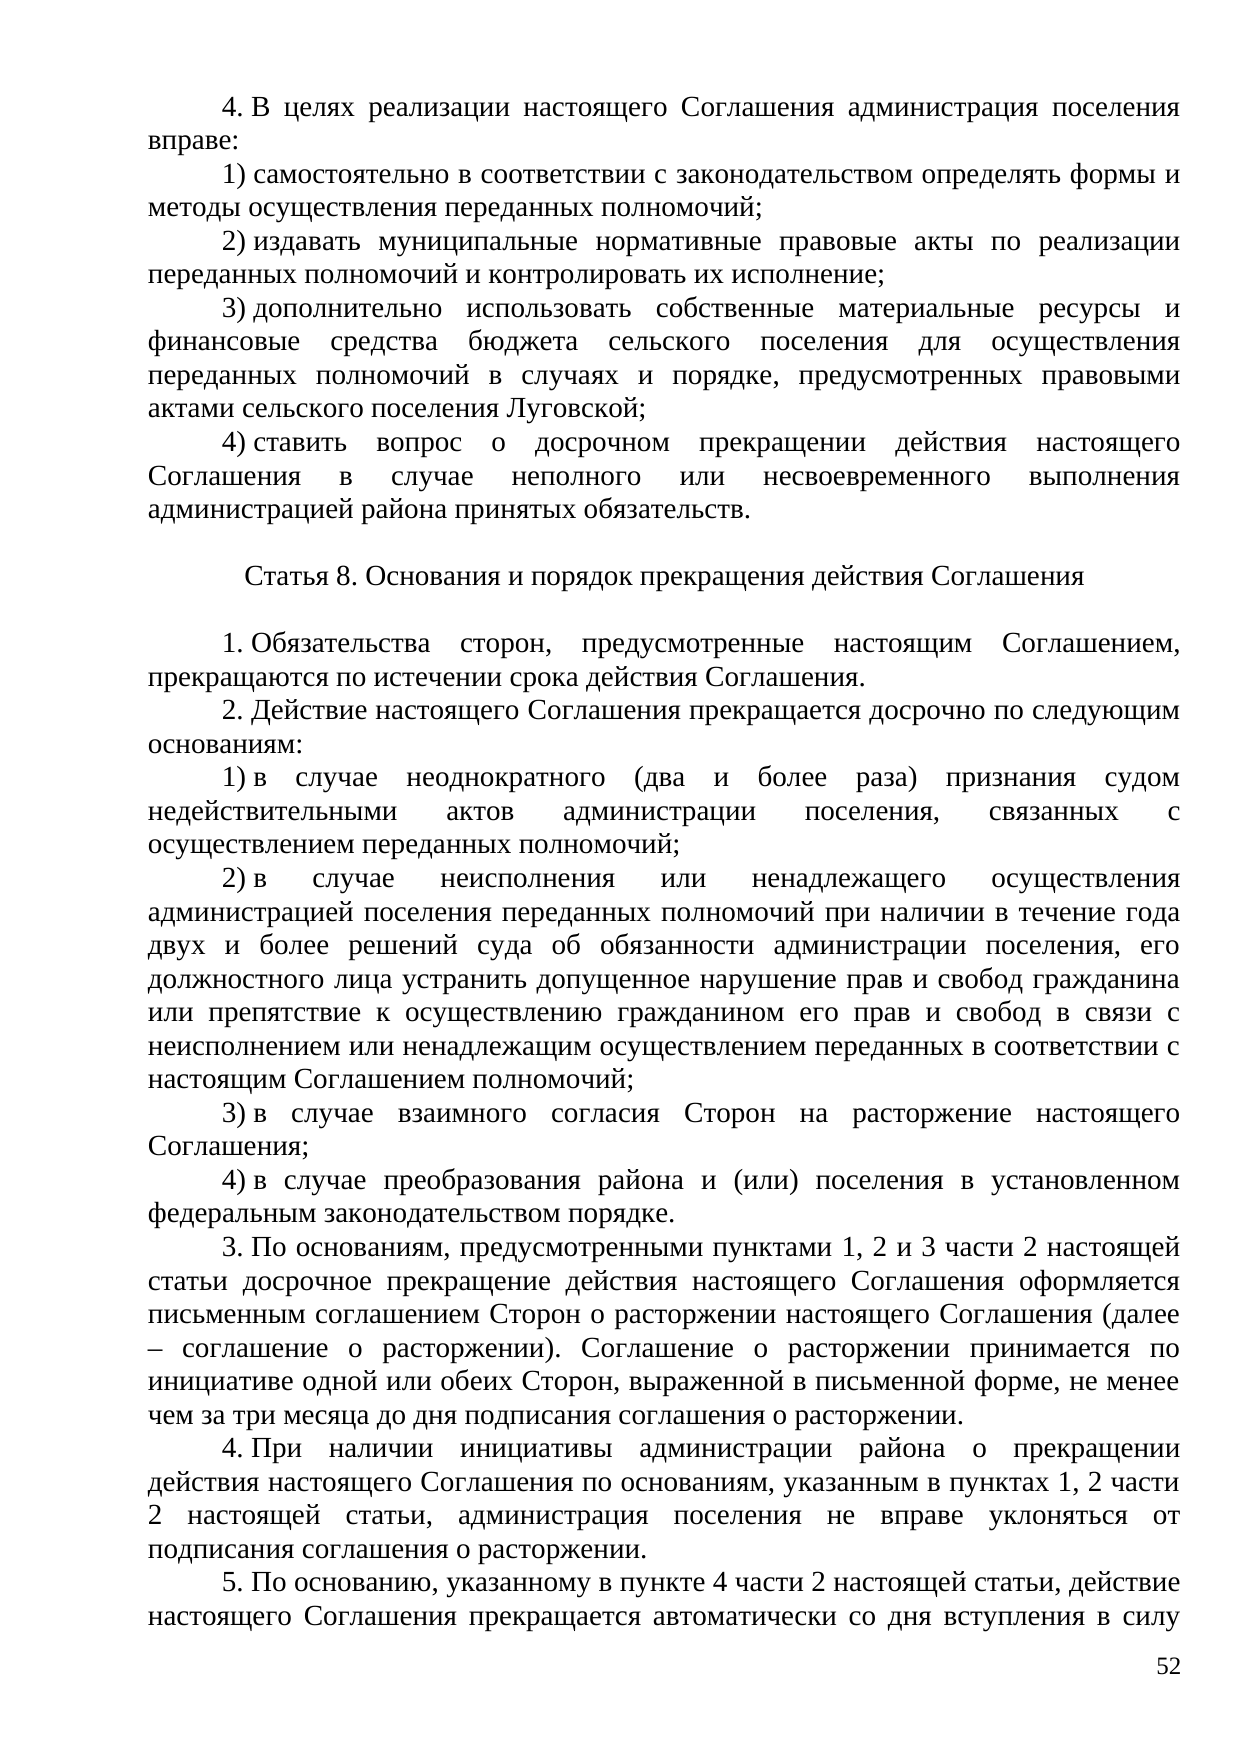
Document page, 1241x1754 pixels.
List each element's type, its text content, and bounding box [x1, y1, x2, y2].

text 3) дополнительно использовать собственные материальные ресурсы и финансовые средства бюджета сельского поселения для осуществления переданных полномочий в случаях и порядке, предусмотренных правовыми актами сельского поселения Луговской; [148, 290, 1181, 424]
text 2) издавать муниципальные нормативные правовые акты по реализации переданных полномочий и контролировать их исполнение; [148, 223, 1181, 290]
text 3) в случае взаимного согласия Сторон на расторжение настоящего Соглашения; [148, 1095, 1181, 1162]
text Статья 8. Основания и порядок прекращения действия Соглашения [148, 558, 1181, 592]
text 4. В целях реализации настоящего Соглашения администрация поселения вправе: [148, 89, 1181, 156]
text 4) ставить вопрос о досрочном прекращении действия настоящего Соглашения в случае неполного или несвоевременного выполнения администрацией района принятых обязательств. [148, 424, 1181, 525]
text 2. Действие настоящего Соглашения прекращается досрочно по следующим основаниям: [148, 692, 1181, 759]
text 4) в случае преобразования района и (или) поселения в установленном федеральным законодательством порядке. [148, 1162, 1181, 1229]
text 1) самостоятельно в соответствии с законодательством определять формы и методы осуществления переданных полномочий; [148, 156, 1181, 223]
text 3. По основаниям, предусмотренными пунктами 1, 2 и 3 части 2 настоящей статьи досрочное прекращение действия настоящего Соглашения оформляется письменным соглашением Сторон о расторжении настоящего Соглашения (далее – соглашение о расторжении). Соглашение о расторжении принимается по инициативе одной или обеих Сторон, выраженной в письменной форме, не менее чем за три месяца до дня подписания соглашения о расторжении. [148, 1229, 1181, 1430]
text 4. При наличии инициативы администрации района о прекращении действия настоящего Соглашения по основаниям, указанным в пунктах 1, 2 части 2 настоящей статьи, администрация поселения не вправе уклоняться от подписания соглашения о расторжении. [148, 1430, 1181, 1564]
text 1. Обязательства сторон, предусмотренные настоящим Соглашением, прекращаются по истечении срока действия Соглашения. [148, 625, 1181, 692]
text 1) в случае неоднократного (два и более раза) признания судом недействительными актов администрации поселения, связанных с осуществлением переданных полномочий; [148, 759, 1181, 860]
text 2) в случае неисполнения или ненадлежащего осуществления администрацией поселения переданных полномочий при наличии в течение года двух и более решений суда об обязанности администрации поселения, его должностного лица устранить допущенное нарушение прав и свобод гражданина или препятствие к осуществлению гражданином его прав и свобод в связи с неисполнением или ненадлежащим осуществлением переданных в соответствии с настоящим Соглашением полномочий; [148, 860, 1181, 1095]
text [148, 1564, 1181, 1632]
